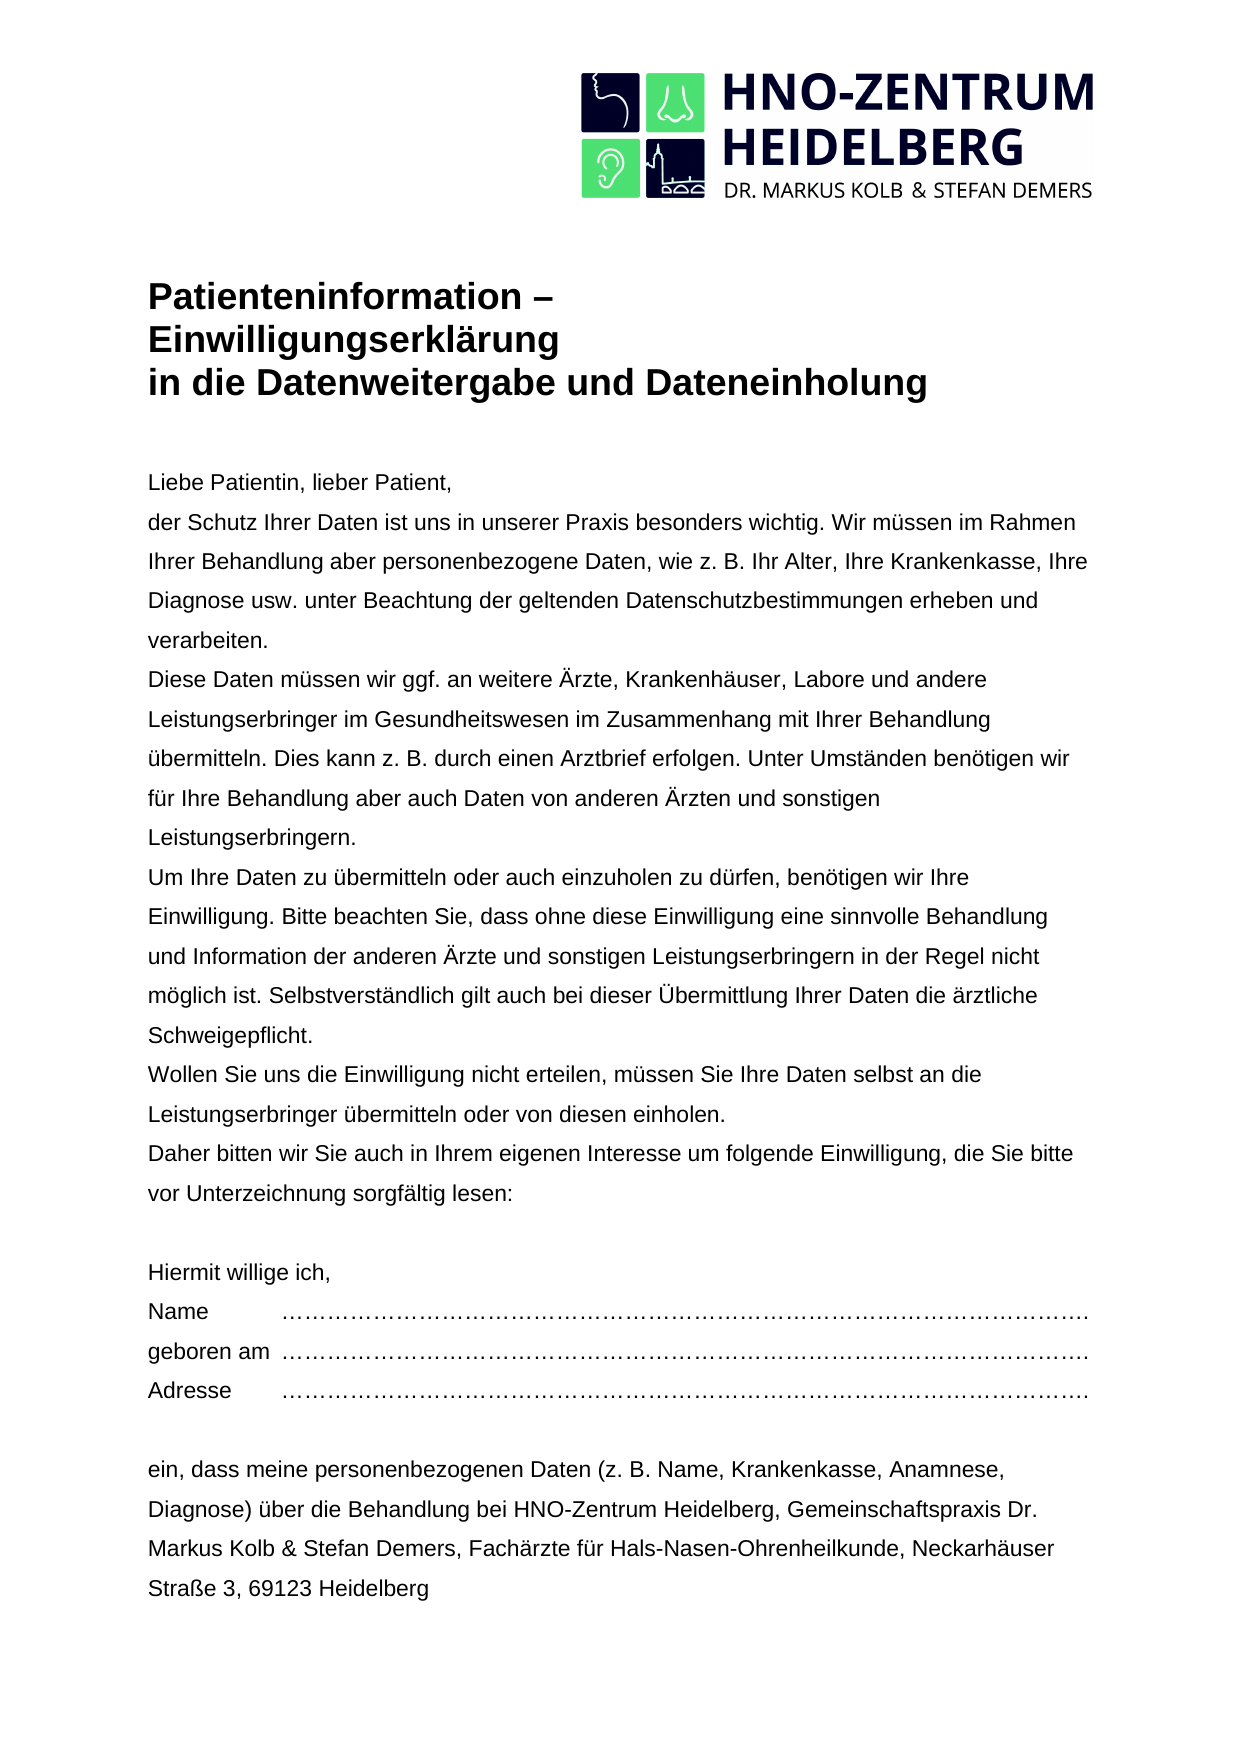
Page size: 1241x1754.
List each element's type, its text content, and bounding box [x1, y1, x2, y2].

text der Schutz Ihrer Daten ist uns in unserer Praxis besonders wichtig. Wir müssen im Rahmen Ihrer Behandlung aber personenbezogene Daten, wie z. B. Ihr Alter, Ihre Krankenkasse, Ihre Diagnose usw. unter Beachtung der geltenden Datenschutzbestimmungen erheben und verarbeiten. [148, 508, 1093, 653]
text in die Datenweitergabe und Dateneinholung [148, 360, 1093, 403]
text Name ……………………………………………………………………………………………. [148, 1298, 1093, 1324]
text Wollen Sie uns die Einwilligung nicht erteilen, müssen Sie Ihre Daten selbst an die Leistungserbringer übermitteln oder von diesen einholen. [148, 1061, 1093, 1127]
text Um Ihre Daten zu übermitteln oder auch einzuholen zu dürfen, benötigen wir Ihre Einwilligung. Bitte beachten Sie, dass ohne diese Einwilligung eine sinnvolle Behandlung und Information der anderen Ärzte und sonstigen Leistungserbringern in der Regel nicht möglich ist. Selbstverständlich gilt auch bei dieser Übermittlung Ihrer Daten die ärztliche Schweigepflicht. [148, 864, 1093, 1048]
text geboren am ……………………………………………………………………………………………. [148, 1338, 1093, 1364]
text Diese Daten müssen wir ggf. an weitere Ärzte, Krankenhäuser, Labore und andere Leistungserbringer im Gesundheitswesen im Zusammenhang mit Ihrer Behandlung übermitteln. Dies kann z. B. durch einen Arztbrief erfolgen. Unter Umständen benötigen wir für Ihre Behandlung aber auch Daten von anderen Ärzten und sonstigen Leistungserbringern. [148, 666, 1093, 851]
picture [581, 73, 1093, 198]
text Liebe Patientin, lieber Patient, [148, 469, 1093, 495]
text Patienteninformation – Einwilligungserklärung [148, 274, 1093, 360]
text Daher bitten wir Sie auch in Ihrem eigenen Interesse um folgende Einwilligung, die Sie bitte vor Unterzeichnung sorgfältig lesen: [148, 1140, 1093, 1206]
text ein, dass meine personenbezogenen Daten (z. B. Name, Krankenkasse, Anamnese, Diagnose) über die Behandlung bei HNO-Zentrum Heidelberg, Gemeinschaftspraxis Dr. Markus Kolb & Stefan Demers, Fachärzte für Hals-Nasen-Ohrenheilkunde, Neckarhäuser Straße 3, 69123 Heidelberg [148, 1456, 1093, 1601]
text Adresse ……………………………………………………………………………………………. [148, 1377, 1093, 1403]
text Hiermit willige ich, [148, 1259, 1093, 1285]
